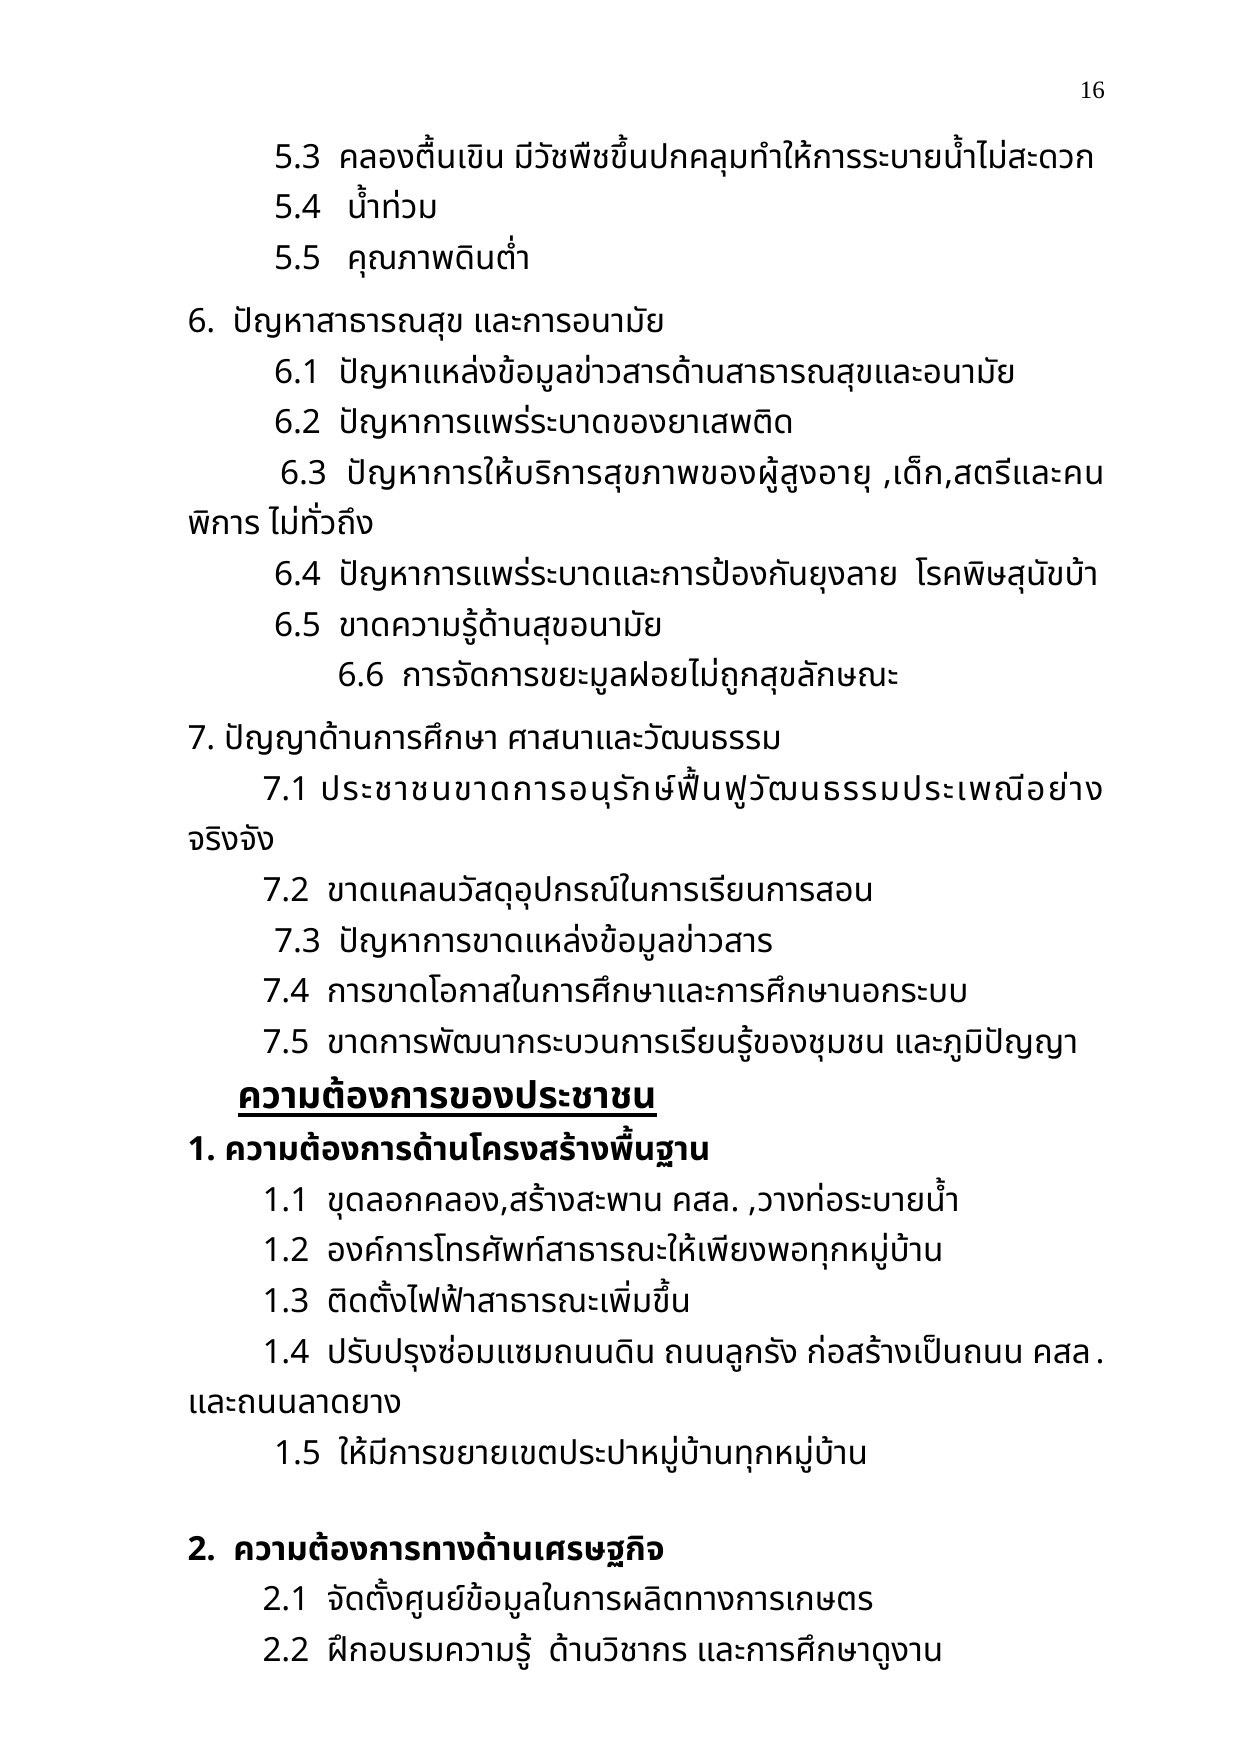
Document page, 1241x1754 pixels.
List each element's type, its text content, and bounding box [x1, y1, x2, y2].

text 1.4 ปรับปรุงซ่อมแซมถนนดิน ถนนลูกรัง ก่อสร้างเป็นถนน คสล. และถนนลาดยาง [187, 1327, 1104, 1428]
text 6.4 ปัญหาการแพร่ระบาดและการป้องกันยุงลาย โรคพิษสุนัขบ้า [187, 550, 1104, 600]
text 7. ปัญญาด้านการศึกษา ศาสนาและวัฒนธรรม [187, 714, 1104, 765]
text 7.1 ประชาชนขาดการอนุรักษ์ฟื้นฟูวัฒนธรรมประเพณีอย่างจริงจัง [187, 765, 1104, 866]
text 5.3 คลองตื้นเขิน มีวัชพืชขึ้นปกคลุมทำให้การระบายน้ำไม่สะดวก [187, 132, 1104, 183]
text 6.6 การจัดการขยะมูลฝอยไม่ถูกสุขลักษณะ [187, 651, 1104, 702]
text 7.4 การขาดโอกาสในการศึกษาและการศึกษานอกระบบ [250, 967, 1104, 1018]
text 5.4 น้ำท่วม [187, 183, 1104, 234]
text 6.2 ปัญหาการแพร่ระบาดของยาเสพติด [187, 398, 1104, 449]
text 7.3 ปัญหาการขาดแหล่งข้อมูลข่าวสาร [187, 916, 1104, 967]
text 1.5 ให้มีการขยายเขตประปาหมู่บ้านทุกหมู่บ้าน [187, 1428, 1104, 1479]
text 1.2 องค์การโทรศัพท์สาธารณะให้เพียงพอทุกหมู่บ้าน [187, 1226, 1104, 1277]
text 1.1 ขุดลอกคลอง,สร้างสะพาน คสล. ,วางท่อระบายน้ำ [187, 1176, 1104, 1226]
text 7.2 ขาดแคลนวัสดุอุปกรณ์ในการเรียนการสอน [187, 866, 1104, 916]
text 7.5 ขาดการพัฒนากระบวนการเรียนรู้ของชุมชน และภูมิปัญญา [250, 1018, 1104, 1068]
text 2. ความต้องการทางด้านเศรษฐกิจ [187, 1524, 1104, 1575]
text 5.5 คุณภาพดินต่ำ [187, 234, 1104, 284]
text 6.3 ปัญหาการให้บริการสุขภาพของผู้สูงอายุ ,เด็ก,สตรีและคนพิการ ไม่ทั่วถึง [187, 449, 1104, 550]
text 2.1 จัดตั้งศูนย์ข้อมูลในการผลิตทางการเกษตร [187, 1575, 1104, 1626]
text ความต้องการของประชาชน [237, 1068, 1104, 1125]
text 1.3 ติดตั้งไฟฟ้าสาธารณะเพิ่มขึ้น [187, 1277, 1104, 1327]
text 2.2 ฝึกอบรมความรู้ ด้านวิชากร และการศึกษาดูงาน [187, 1626, 1104, 1676]
text 6.1 ปัญหาแหล่งข้อมูลข่าวสารด้านสาธารณสุขและอนามัย [187, 347, 1104, 398]
text 6. ปัญหาสาธารณสุข และการอนามัย [187, 297, 1104, 347]
text 6.5 ขาดความรู้ด้านสุขอนามัย [187, 600, 1104, 651]
text 1. ความต้องการด้านโครงสร้างพื้นฐาน [187, 1125, 1104, 1176]
